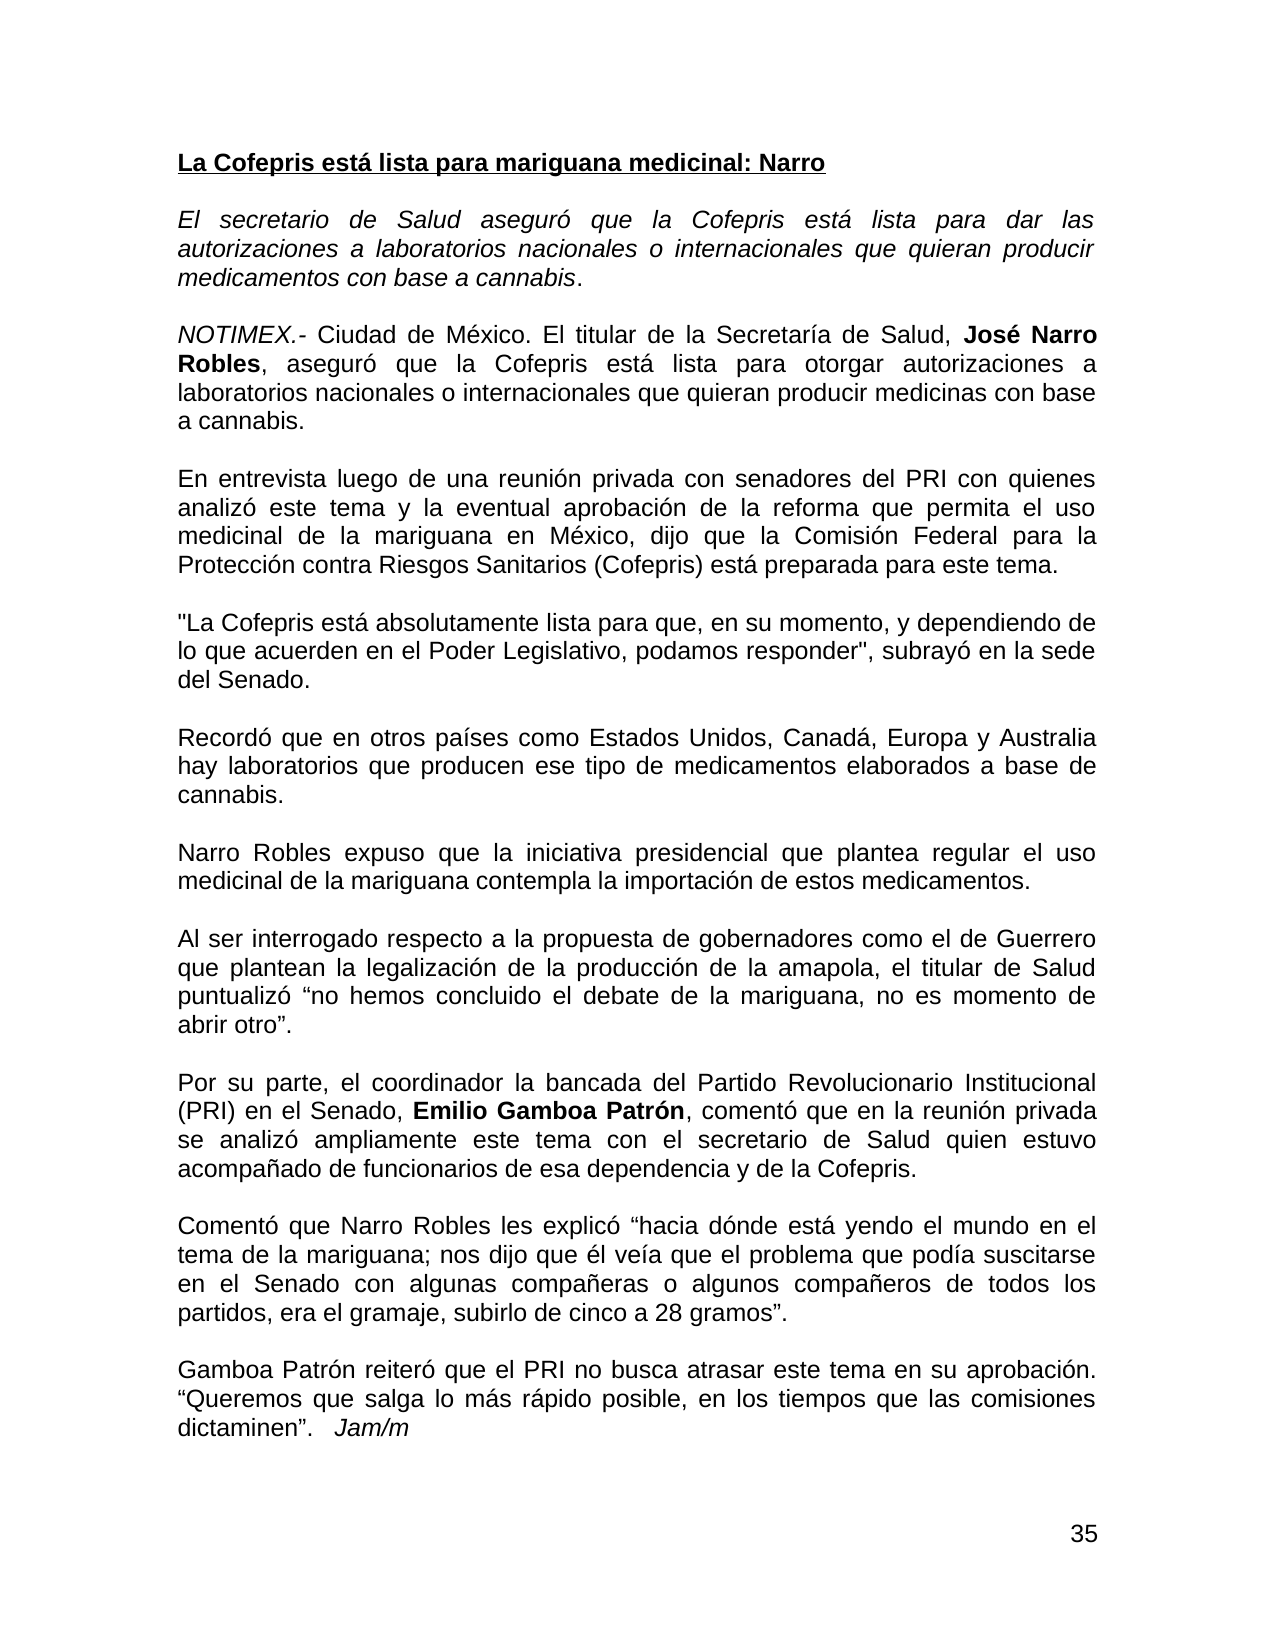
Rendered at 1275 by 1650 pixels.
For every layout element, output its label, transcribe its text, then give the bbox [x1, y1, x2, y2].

text NOTIMEX.- Ciudad de México. El titular de la Secretaría de Salud, José Narro Robles, aseguró que la Cofepris está lista para otorgar autorizaciones a laboratorios nacionales o internacionales que quieran producir medicinas con base a cannabis. [177, 320, 1098, 435]
text Al ser interrogado respecto a la propuesta de gobernadores como el de Guerrero que plantean la legalización de la producción de la amapola, el titular de Salud puntualizó “no hemos concluido el debate de la mariguana, no es momento de abrir otro”. [177, 924, 1098, 1039]
text Por su parte, el coordinador la bancada del Partido Revolucionario Institucional (PRI) en el Senado, Emilio Gamboa Patrón, comentó que en la reunión privada se analizó ampliamente este tema con el secretario de Salud quien estuvo acompañado de funcionarios de esa dependencia y de la Cofepris. [177, 1068, 1098, 1183]
text La Cofepris está lista para mariguana medicinal: Narro [177, 148, 1098, 176]
text "La Cofepris está absolutamente lista para que, en su momento, y dependiendo de lo que acuerden en el Poder Legislativo, podamos responder", subrayó en la sede del Senado. [177, 608, 1098, 694]
text Comentó que Narro Robles les explicó “hacia dónde está yendo el mundo en el tema de la mariguana; nos dijo que él veía que el problema que podía suscitarse en el Senado con algunas compañeras o algunos compañeros de todos los partidos, era el gramaje, subirlo de cinco a 28 gramos”. [177, 1211, 1098, 1326]
text El secretario de Salud aseguró que la Cofepris está lista para dar las autorizaciones a laboratorios nacionales o internacionales que quieran producir medicamentos con base a cannabis. [177, 205, 1098, 291]
text Gamboa Patrón reiteró que el PRI no busca atrasar este tema en su aprobación. “Queremos que salga lo más rápido posible, en los tiempos que las comisiones dictaminen”. Jam/m [177, 1355, 1098, 1441]
text Recordó que en otros países como Estados Unidos, Canadá, Europa y Australia hay laboratorios que producen ese tipo de medicamentos elaborados a base de cannabis. [177, 723, 1098, 809]
text En entrevista luego de una reunión privada con senadores del PRI con quienes analizó este tema y la eventual aprobación de la reforma que permita el uso medicinal de la mariguana en México, dijo que la Comisión Federal para la Protección contra Riesgos Sanitarios (Cofepris) está preparada para este tema. [177, 464, 1098, 579]
text Narro Robles expuso que la iniciativa presidencial que plantea regular el uso medicinal de la mariguana contempla la importación de estos medicamentos. [177, 838, 1098, 895]
